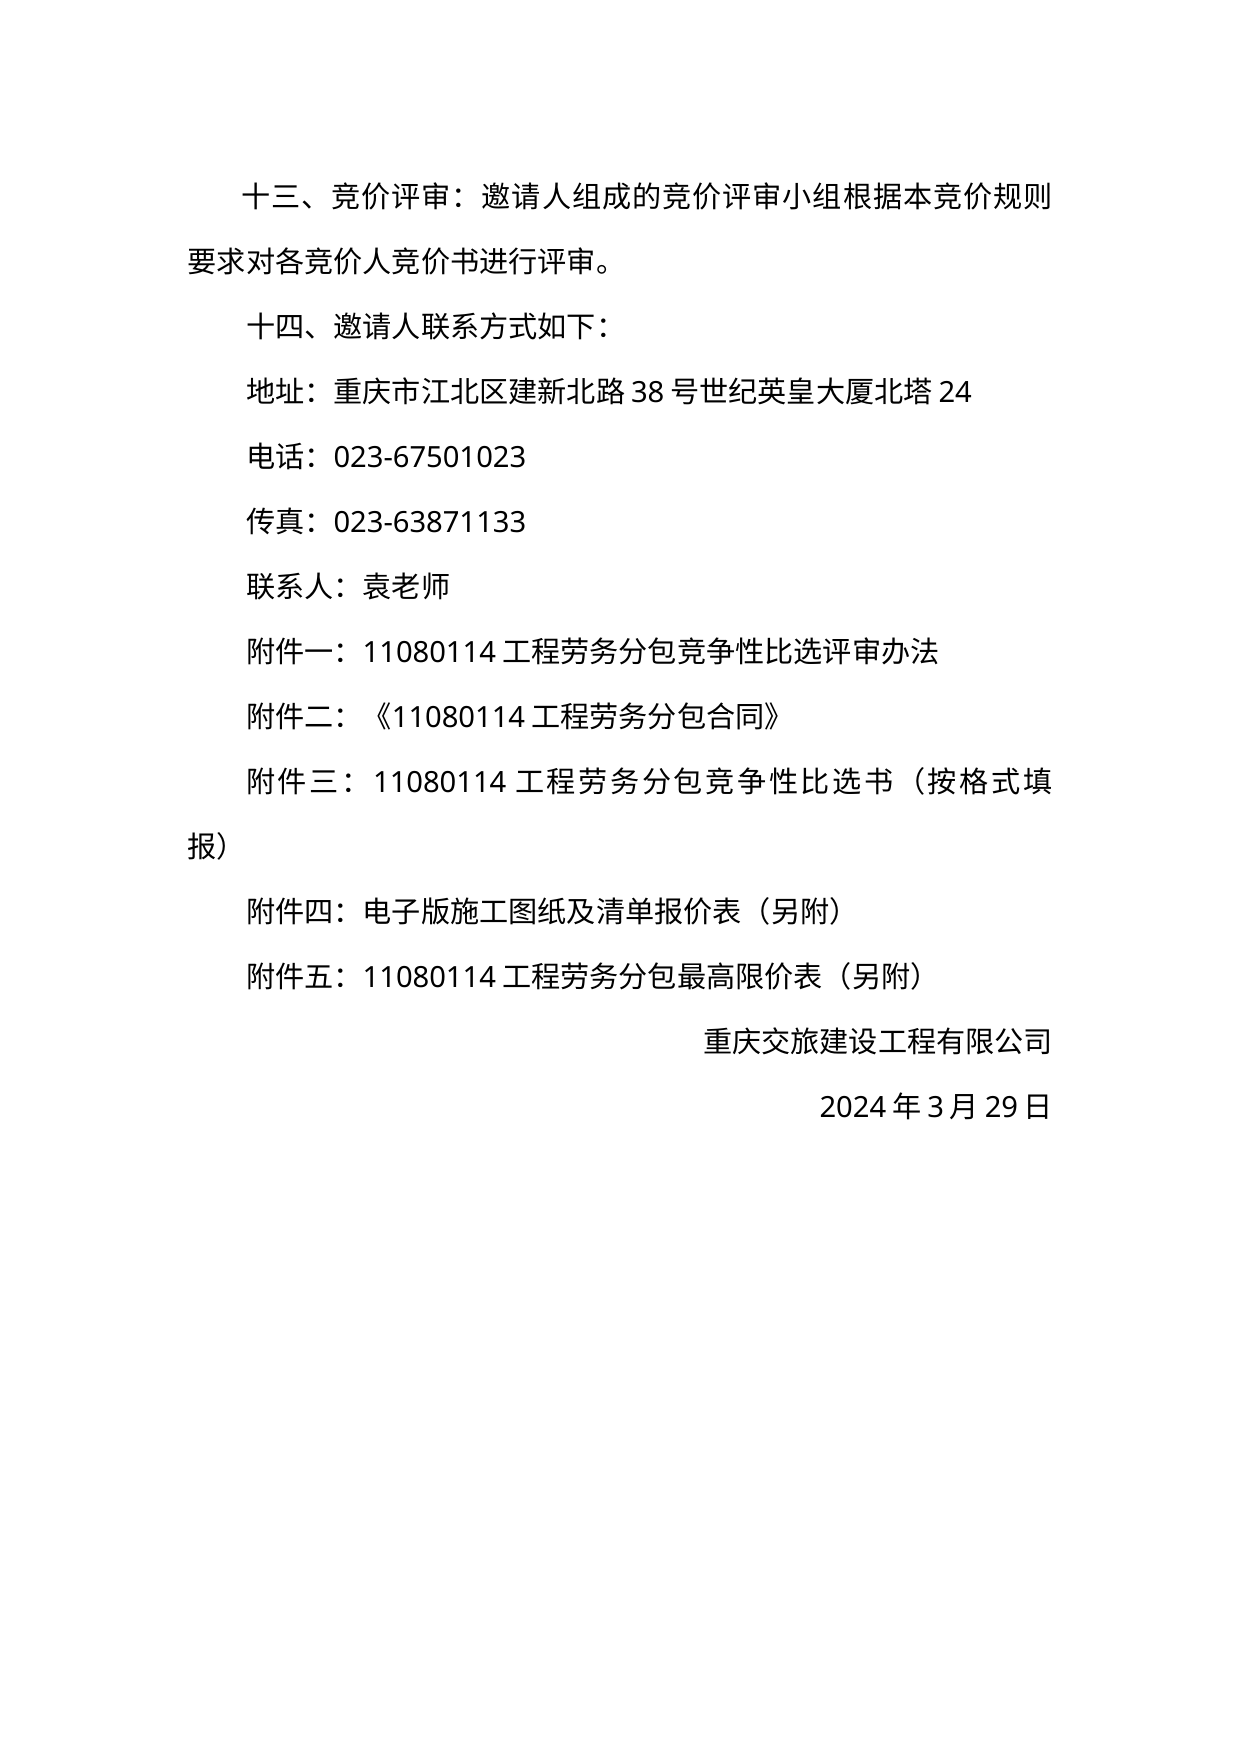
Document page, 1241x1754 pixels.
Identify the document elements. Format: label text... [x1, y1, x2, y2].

text 附件四：电子版施工图纸及清单报价表（另附） [187, 877, 1053, 942]
text 附件二：《11080114工程劳务分包合同》 [187, 682, 1053, 747]
text 十四、邀请人联系方式如下： [187, 292, 1053, 357]
text 重庆交旅建设工程有限公司 [187, 1007, 1053, 1072]
text 联系人：袁老师 [187, 552, 1053, 617]
text 传真：023-63871133 [187, 487, 1053, 552]
text 2024年3月29日 [187, 1072, 1053, 1137]
text 附件一：11080114工程劳务分包竞争性比选评审办法 [187, 617, 1053, 682]
text 附件三：11080114工程劳务分包竞争性比选书（按格式填报） [187, 747, 1053, 877]
text 十三、竞价评审：邀请人组成的竞价评审小组根据本竞价规则要求对各竞价人竞价书进行评审。 [187, 162, 1053, 292]
text 电话：023-67501023 [187, 422, 1053, 487]
text 附件五：11080114工程劳务分包最高限价表（另附） [187, 942, 1053, 1007]
text 地址：重庆市江北区建新北路38号世纪英皇大厦北塔24 [187, 357, 1053, 422]
